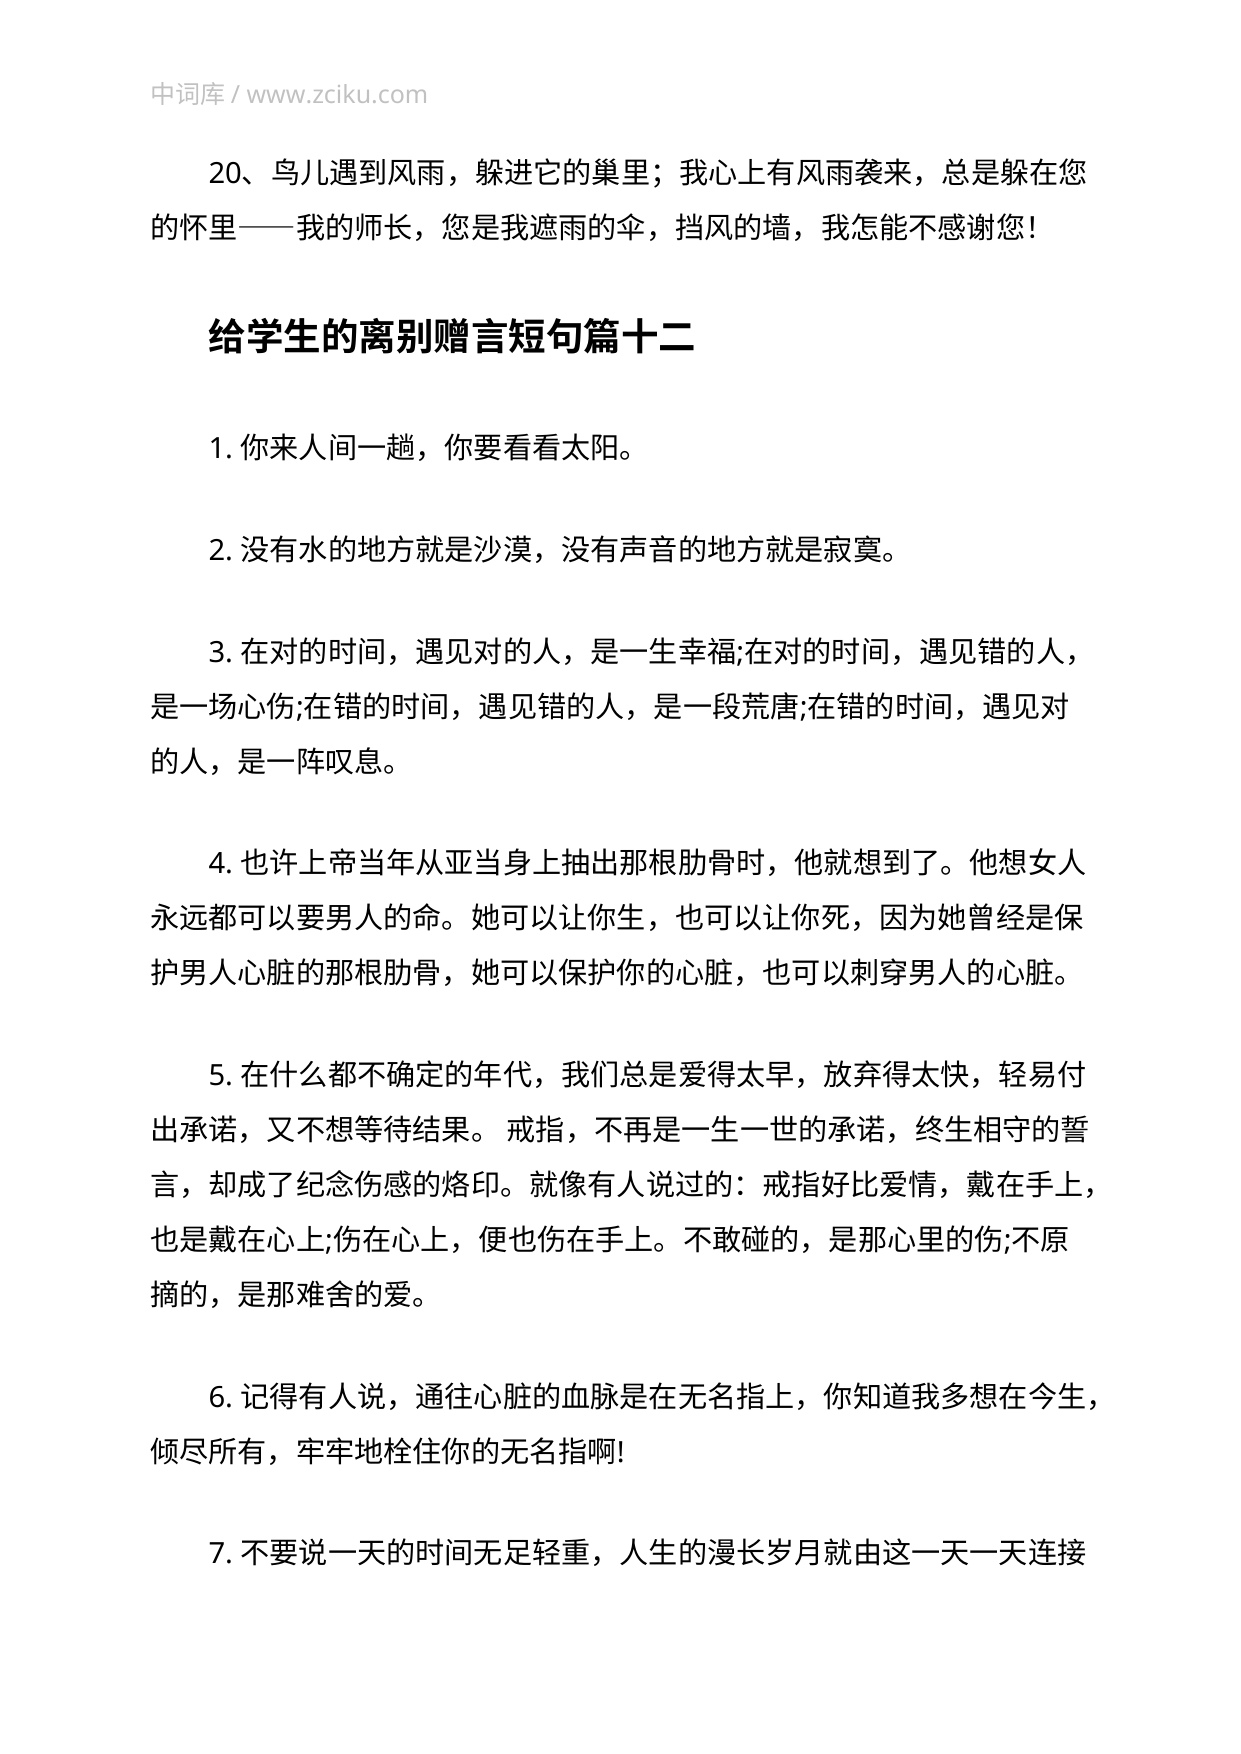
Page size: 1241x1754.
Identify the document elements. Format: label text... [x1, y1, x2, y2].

text 2. 没有水的地方就是沙漠，没有声音的地方就是寂寞。 [150, 526, 1090, 568]
text 5. 在什么都不确定的年代，我们总是爱得太早，放弃得太快，轻易付出承诺，又不想等待结果。 戒指，不再是一生一世的承诺，终生相守的誓言，却成了纪念伤感的烙印。就像有人说过的：戒指好比爱情，戴在手上，也是戴在心上;伤在心上，便也伤在手上。不敢碰的，是那心里的伤;不原摘的，是那难舍的爱。 [150, 1052, 1090, 1314]
text 1. 你来人间一趟，你要看看太阳。 [150, 424, 1090, 467]
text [150, 1530, 1090, 1572]
text 3. 在对的时间，遇见对的人，是一生幸福;在对的时间，遇见错的人，是一场心伤;在错的时间，遇见错的人，是一段荒唐;在错的时间，遇见对的人，是一阵叹息。 [150, 628, 1090, 780]
text 20、鸟儿遇到风雨，躲进它的巢里；我心上有风雨袭来，总是躲在您的怀里——我的师长，您是我遮雨的伞，挡风的墙，我怎能不感谢您！ [150, 150, 1090, 247]
text 6. 记得有人说，通往心脏的血脉是在无名指上，你知道我多想在今生，倾尽所有，牢牢地栓住你的无名指啊! [150, 1373, 1090, 1471]
text 4. 也许上帝当年从亚当身上抽出那根肋骨时，他就想到了。他想女人永远都可以要男人的命。她可以让你生，也可以让你死，因为她曾经是保护男人心脏的那根肋骨，她可以保护你的心脏，也可以刺穿男人的心脏。 [150, 840, 1090, 992]
text 给学生的离别赠言短句篇十二 [150, 307, 1090, 361]
